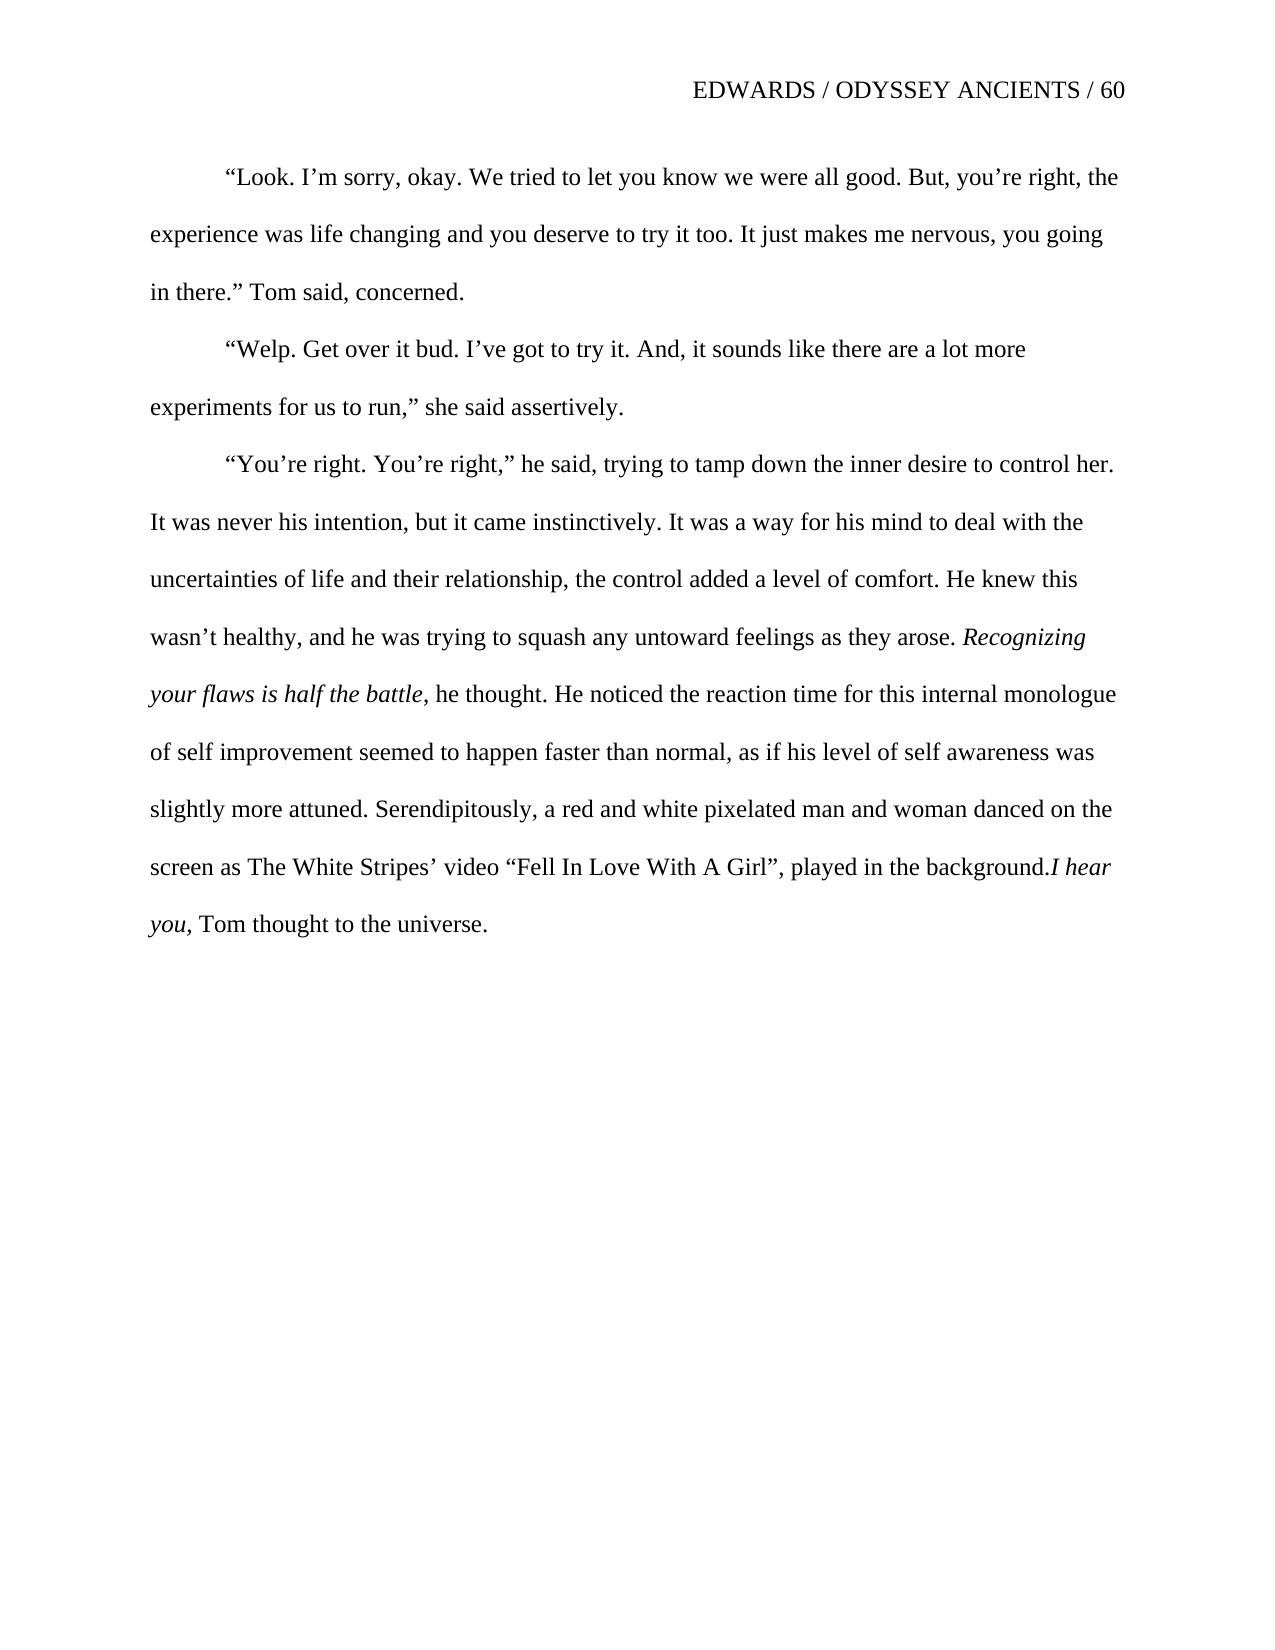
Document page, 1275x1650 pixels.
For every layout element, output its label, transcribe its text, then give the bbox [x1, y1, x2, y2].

text “Welp. Get over it bud. I’ve got to try it. And, it sounds like there are a lot more experiments for us to run,” she said assertively. [150, 334, 1125, 420]
text “Look. I’m sorry, okay. We tried to let you know we were all good. But, you’re right, the experience was life changing and you deserve to try it too. It just makes me nervous, you going in there.” Tom said, concerned. [150, 162, 1125, 305]
text “You’re right. You’re right,” he said, trying to tamp down the inner desire to control her. It was never his intention, but it came instinctively. It was a way for his mind to deal with the uncertainties of life and their relationship, the control added a level of comfort. He knew this wasn’t healthy, and he was trying to squash any untoward feelings as they arose. Recognizing your flaws is half the battle, he thought. He noticed the reaction time for this internal monologue of self improvement seemed to happen faster than normal, as if his level of self awareness was slightly more attuned. Serendipitously, a red and white pixelated man and woman danced on the screen as The White Stripes’ video “Fell In Love With A Girl”, played in the background.I hear you, Tom thought to the universe. [150, 449, 1125, 938]
